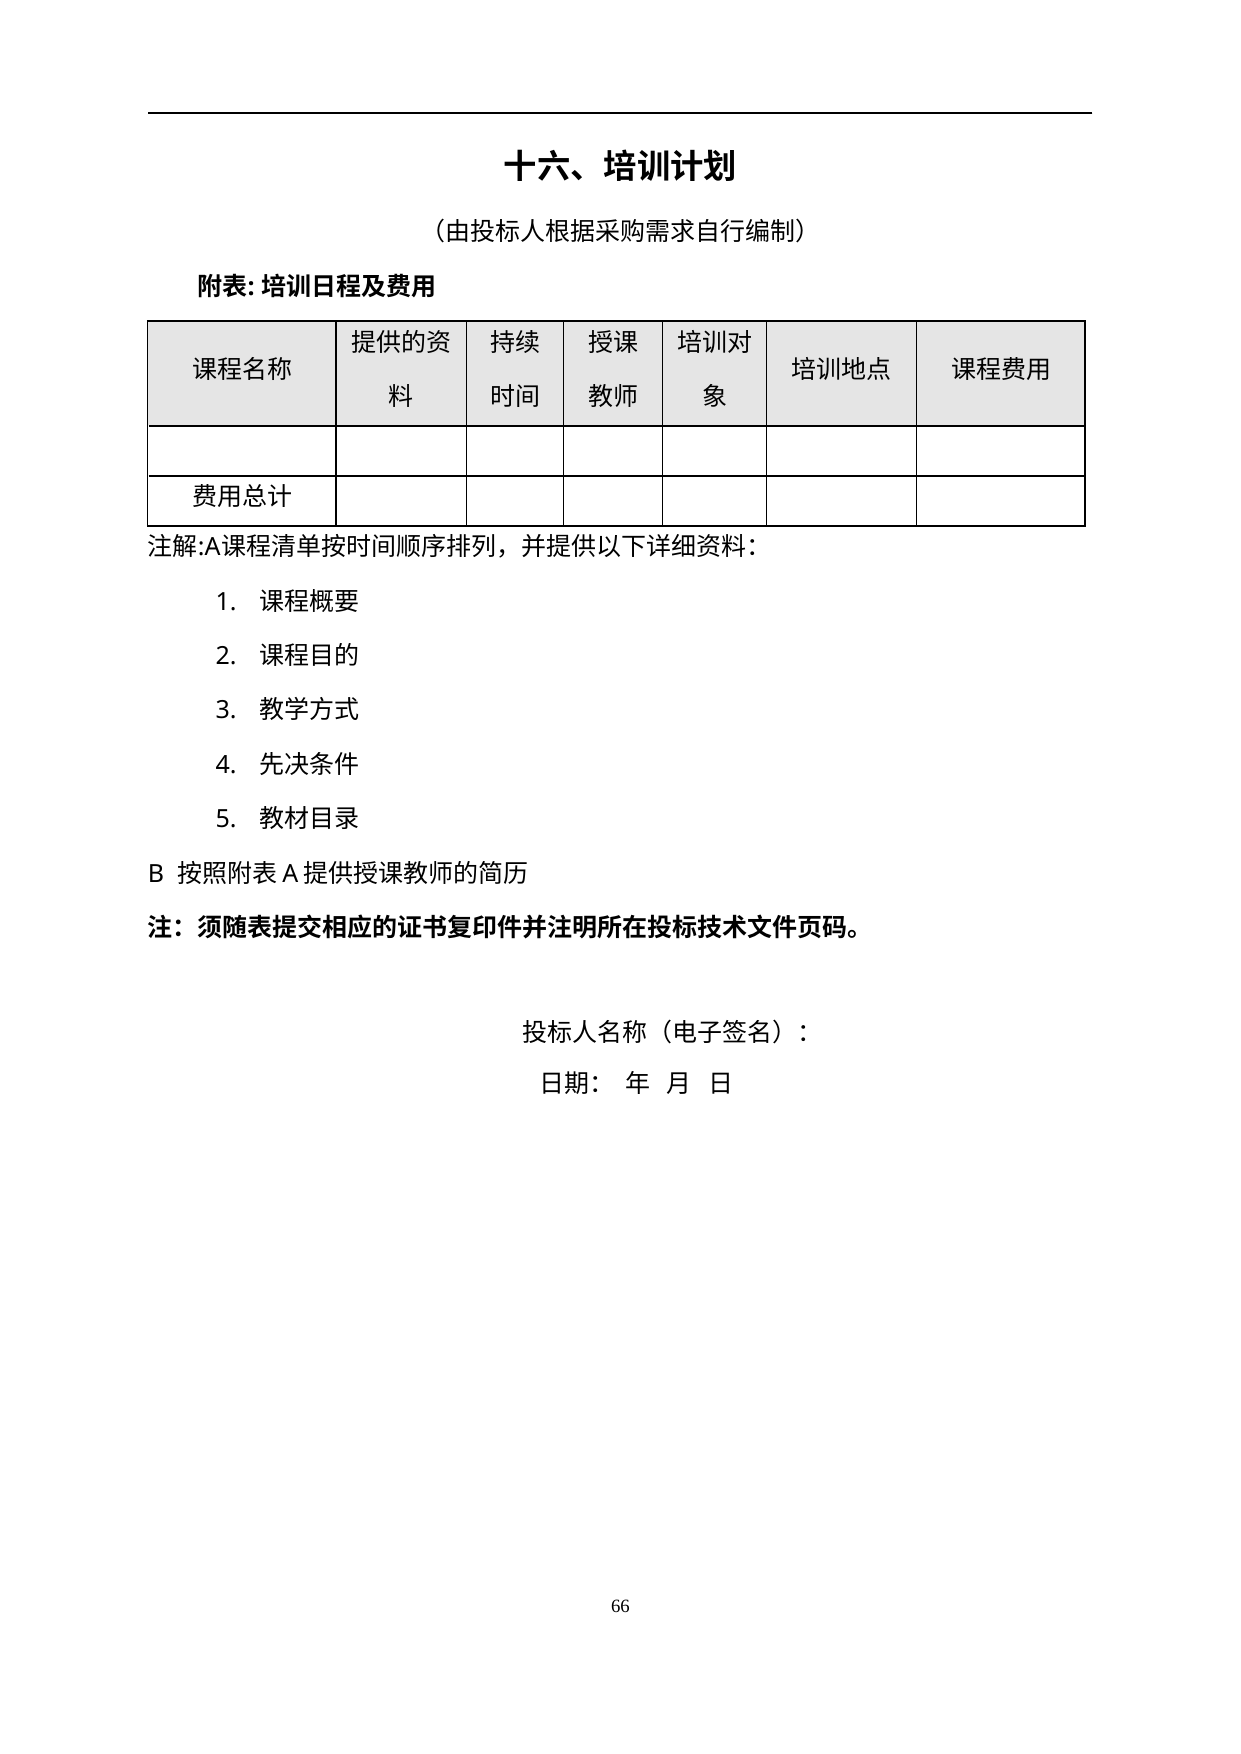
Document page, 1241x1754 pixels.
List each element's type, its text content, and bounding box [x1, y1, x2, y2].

text 注解:A 课程清单按时间顺序排列，并提供以下详细资料： [148, 527, 1092, 563]
table_cell [467, 477, 563, 525]
table_cell [337, 477, 466, 525]
table_header 授课教师 [564, 322, 662, 425]
table_cell [467, 427, 563, 475]
table_cell [564, 477, 662, 525]
table_cell [148, 426, 335, 475]
table_cell [767, 477, 916, 525]
list 教材目录 [215, 799, 1092, 835]
table_header 课程费用 [917, 322, 1084, 425]
text 十六、培训计划 [148, 139, 1092, 188]
table_cell [337, 427, 466, 475]
table_header 课程名称 [148, 322, 335, 425]
table_header 提供的资料 [337, 322, 466, 425]
text 投标人名称（电子签名）： [148, 1013, 1092, 1049]
table_cell [917, 427, 1084, 475]
table_cell [663, 477, 766, 525]
text 日期： 年 月 日 [148, 1064, 1092, 1100]
table_header 持续时间 [467, 322, 563, 425]
table_cell [767, 427, 916, 475]
table_cell 费用总计 [148, 476, 335, 525]
table_header 培训对象 [663, 322, 766, 425]
text 附表: 培训日程及费用 [148, 266, 1092, 302]
text B 按照附表A提供授课教师的简历 [148, 853, 1092, 889]
list 课程概要 [215, 581, 1092, 617]
list 教学方式 [215, 690, 1092, 726]
text （由投标人根据采购需求自行编制） [148, 212, 1092, 248]
list 课程目的 [215, 636, 1092, 672]
table_header 培训地点 [767, 322, 916, 425]
table_cell [917, 477, 1084, 525]
text 注：须随表提交相应的证书复印件并注明所在投标技术文件页码。 [148, 907, 1092, 944]
table_cell [663, 427, 766, 475]
list 先决条件 [215, 744, 1092, 781]
table_cell [564, 427, 662, 475]
